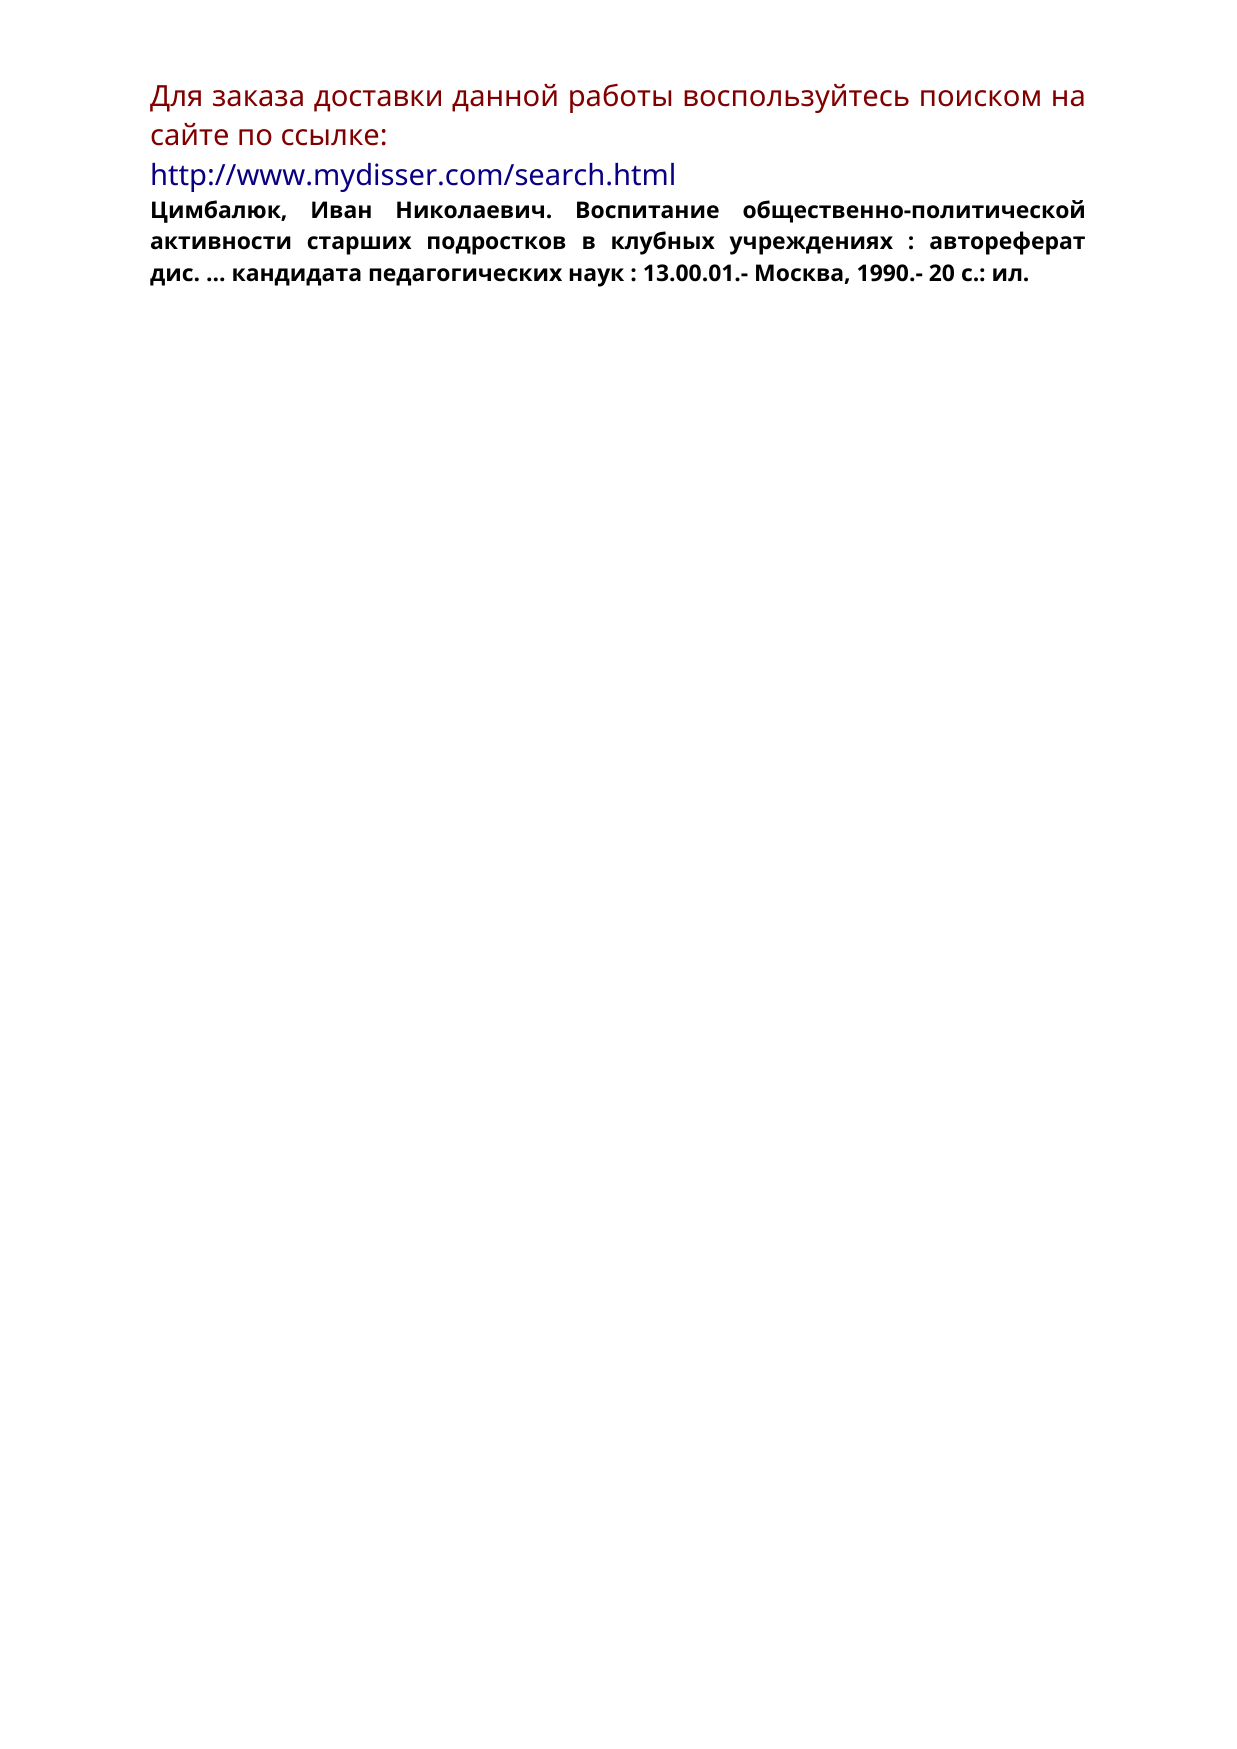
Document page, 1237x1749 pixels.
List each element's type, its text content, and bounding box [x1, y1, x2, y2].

text Цимбалюк, Иван Николаевич. Воспитание общественно-политической активности старших подростков в клубных учреждениях : автореферат дис. ... кандидата педагогических наук : 13.00.01.- Москва, 1990.- 20 с.: ил. [150, 194, 1086, 288]
